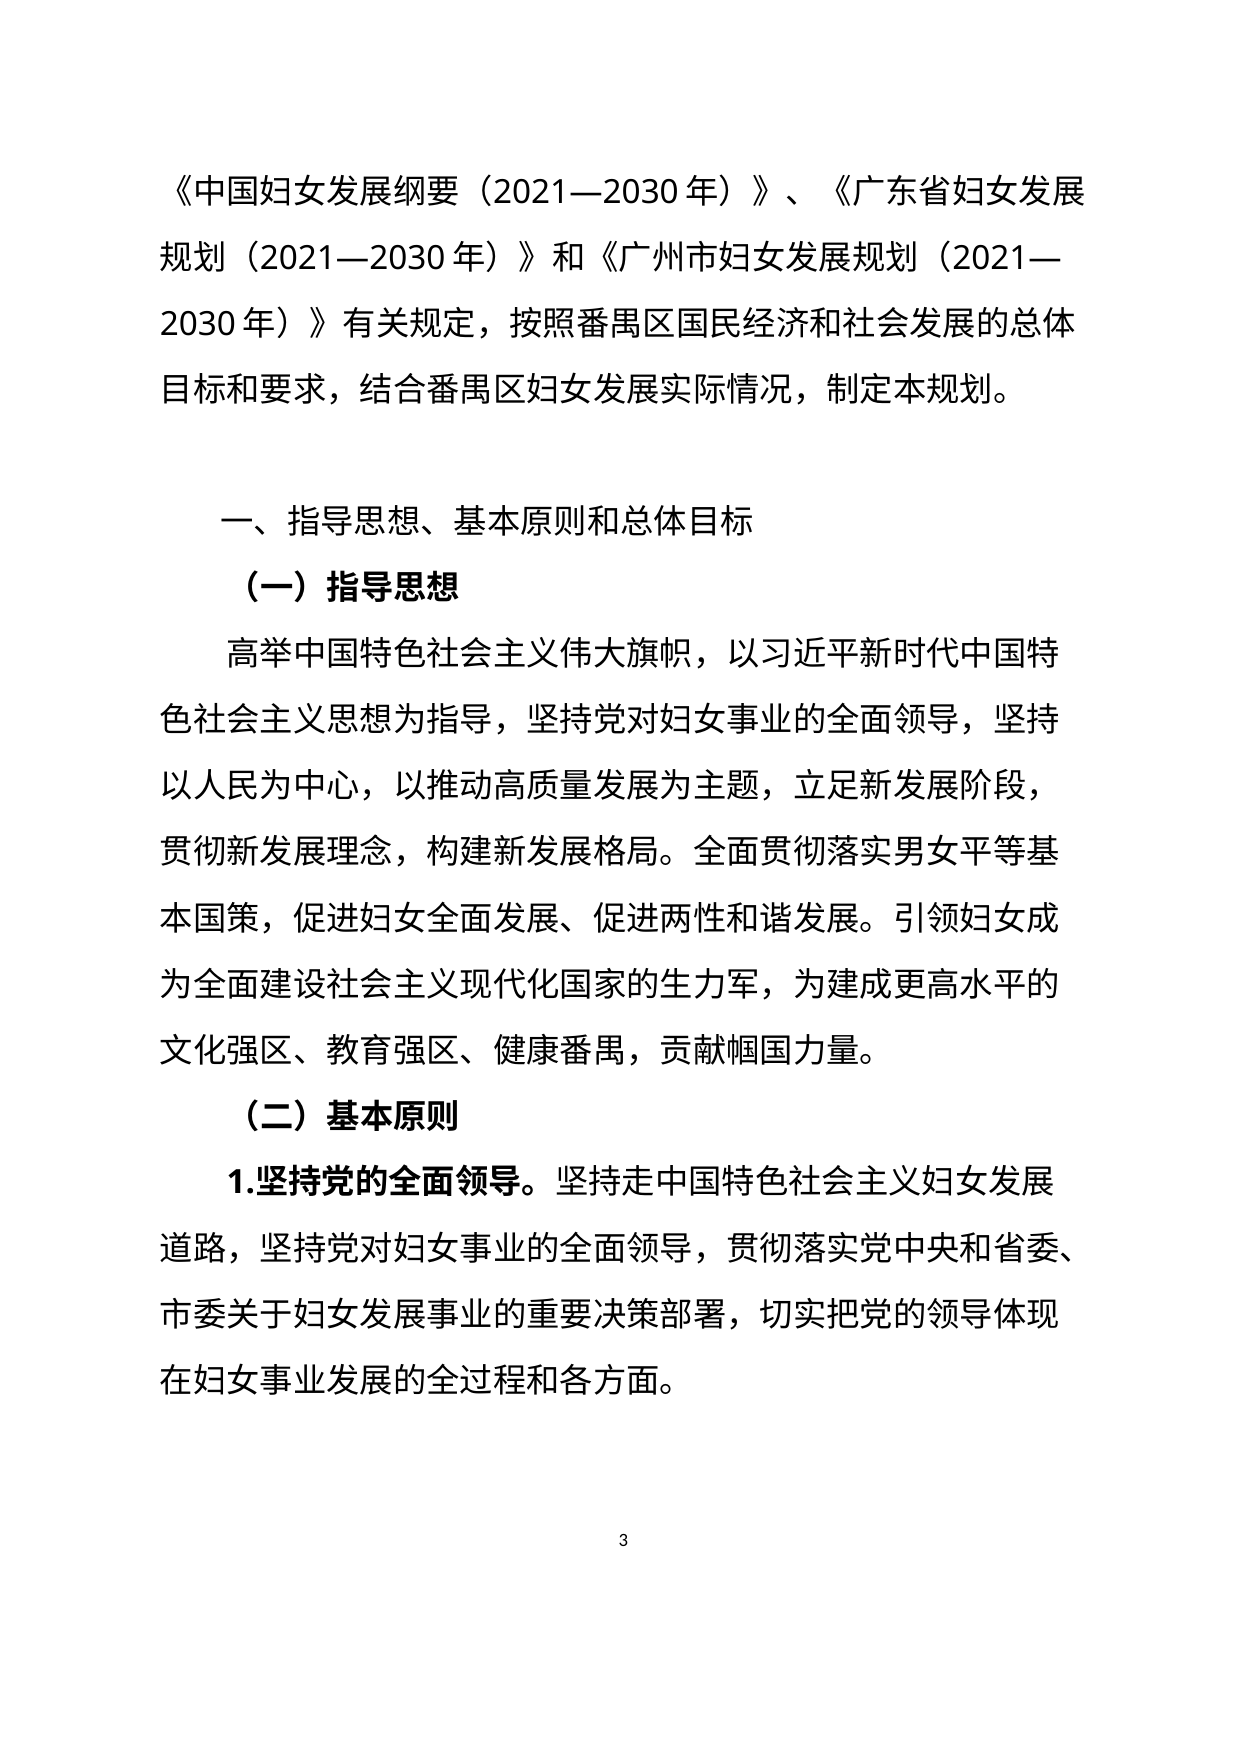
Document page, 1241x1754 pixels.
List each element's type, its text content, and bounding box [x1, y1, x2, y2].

text 1.坚持党的全面领导。坚持走中国特色社会主义妇女发展道路，坚持党对妇女事业的全面领导，贯彻落实党中央和省委、市委关于妇女发展事业的重要决策部署，切实把党的领导体现在妇女事业发展的全过程和各方面。 [159, 1147, 1087, 1411]
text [159, 156, 1087, 420]
text （一）指导思想 [159, 552, 1087, 618]
text （二）基本原则 [159, 1081, 1087, 1147]
text 一、指导思想、基本原则和总体目标 [159, 486, 1087, 552]
text 高举中国特色社会主义伟大旗帜，以习近平新时代中国特色社会主义思想为指导，坚持党对妇女事业的全面领导，坚持以人民为中心，以推动高质量发展为主题，立足新发展阶段，贯彻新发展理念，构建新发展格局。全面贯彻落实男女平等基本国策，促进妇女全面发展、促进两性和谐发展。引领妇女成为全面建设社会主义现代化国家的生力军，为建成更高水平的文化强区、教育强区、健康番禺，贡献帼国力量。 [159, 618, 1087, 1081]
